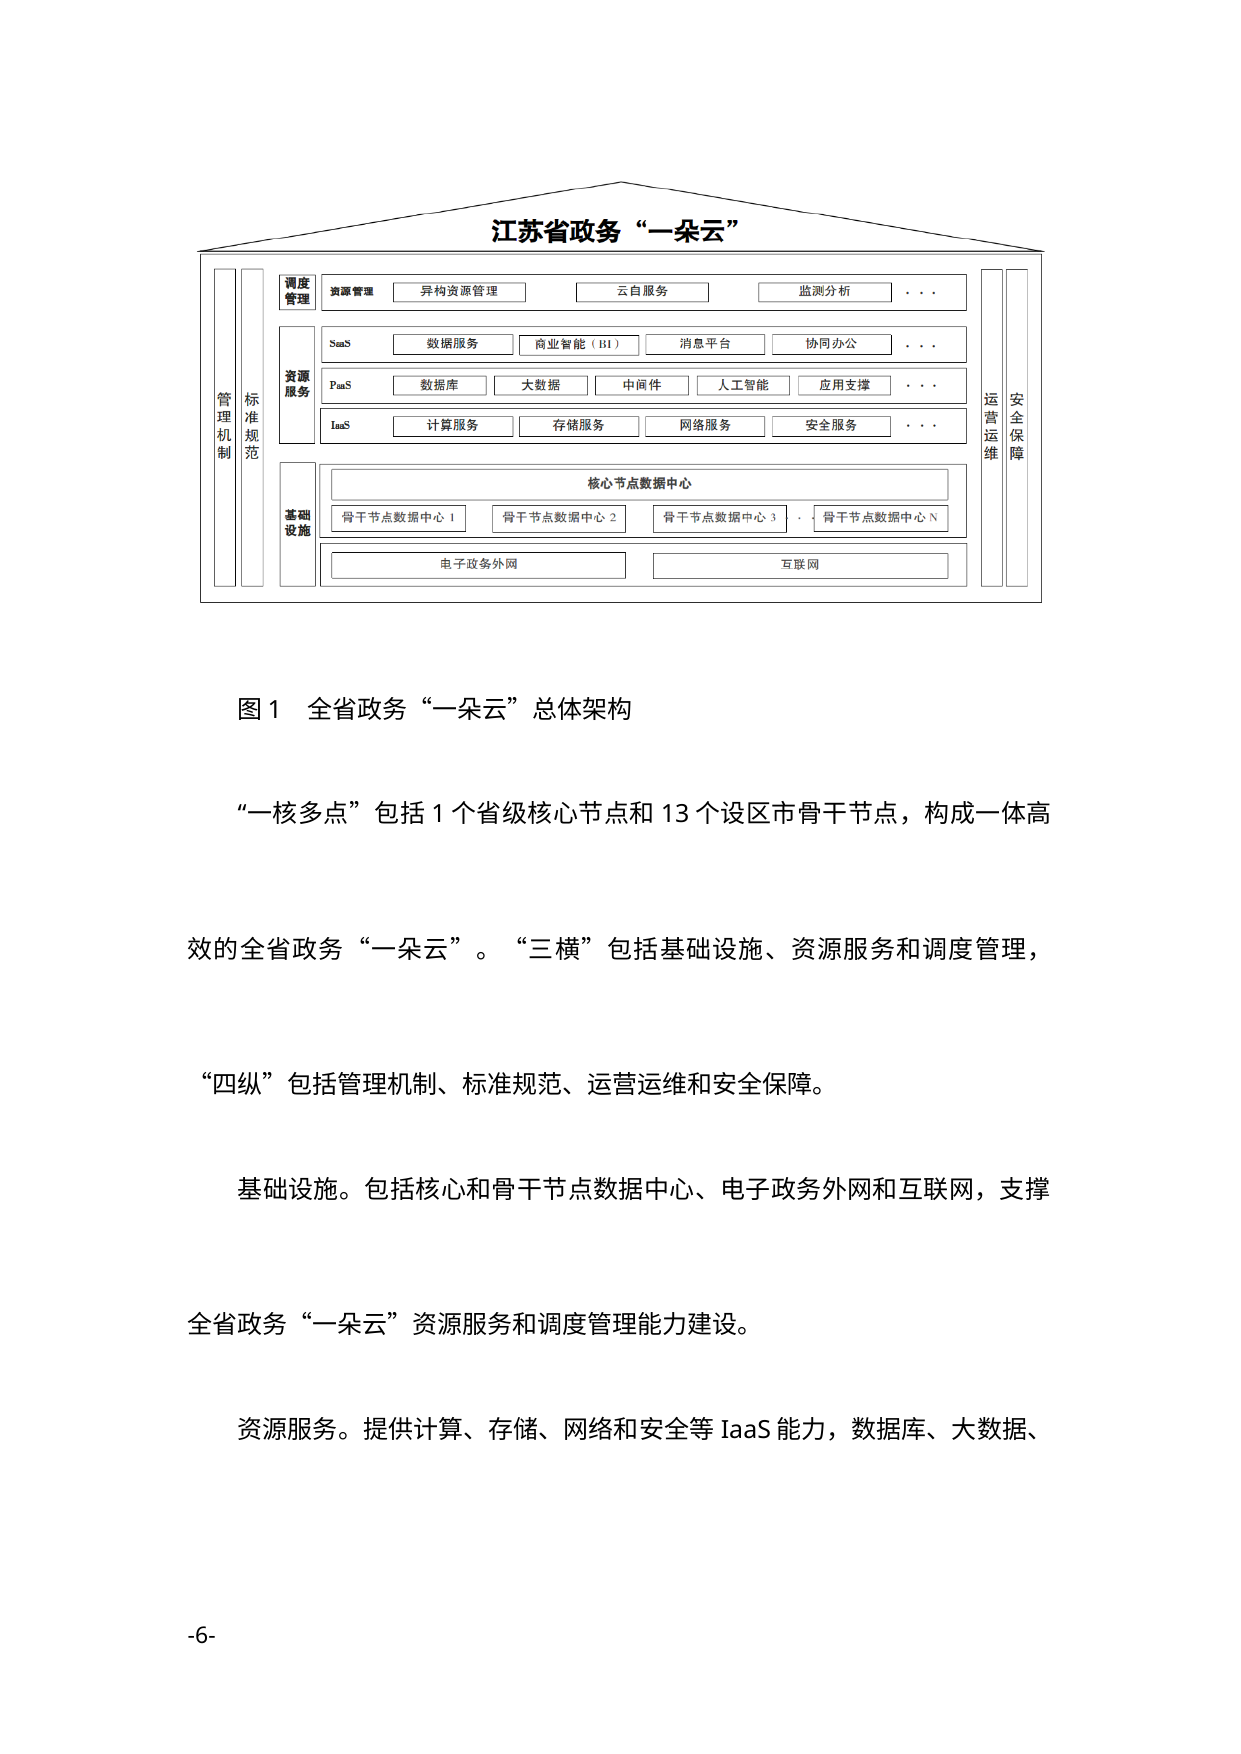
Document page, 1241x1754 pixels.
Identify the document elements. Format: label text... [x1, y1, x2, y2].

text “一核多点”包括1个省级核心节点和13个设区市骨干节点，构成一体高效的全省政务“一朵云”。“三横”包括基础设施、资源服务和调度管理，“四纵”包括管理机制、标准规范、运营运维和安全保障。 [187, 777, 1053, 1117]
text 图1 全省政务“一朵云”总体架构 [187, 673, 1053, 741]
text 基础设施。包括核心和骨干节点数据中心、电子政务外网和互联网，支撑全省政务“一朵云”资源服务和调度管理能力建设。 [187, 1153, 1053, 1357]
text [187, 1393, 1053, 1461]
picture [187, 163, 1053, 619]
